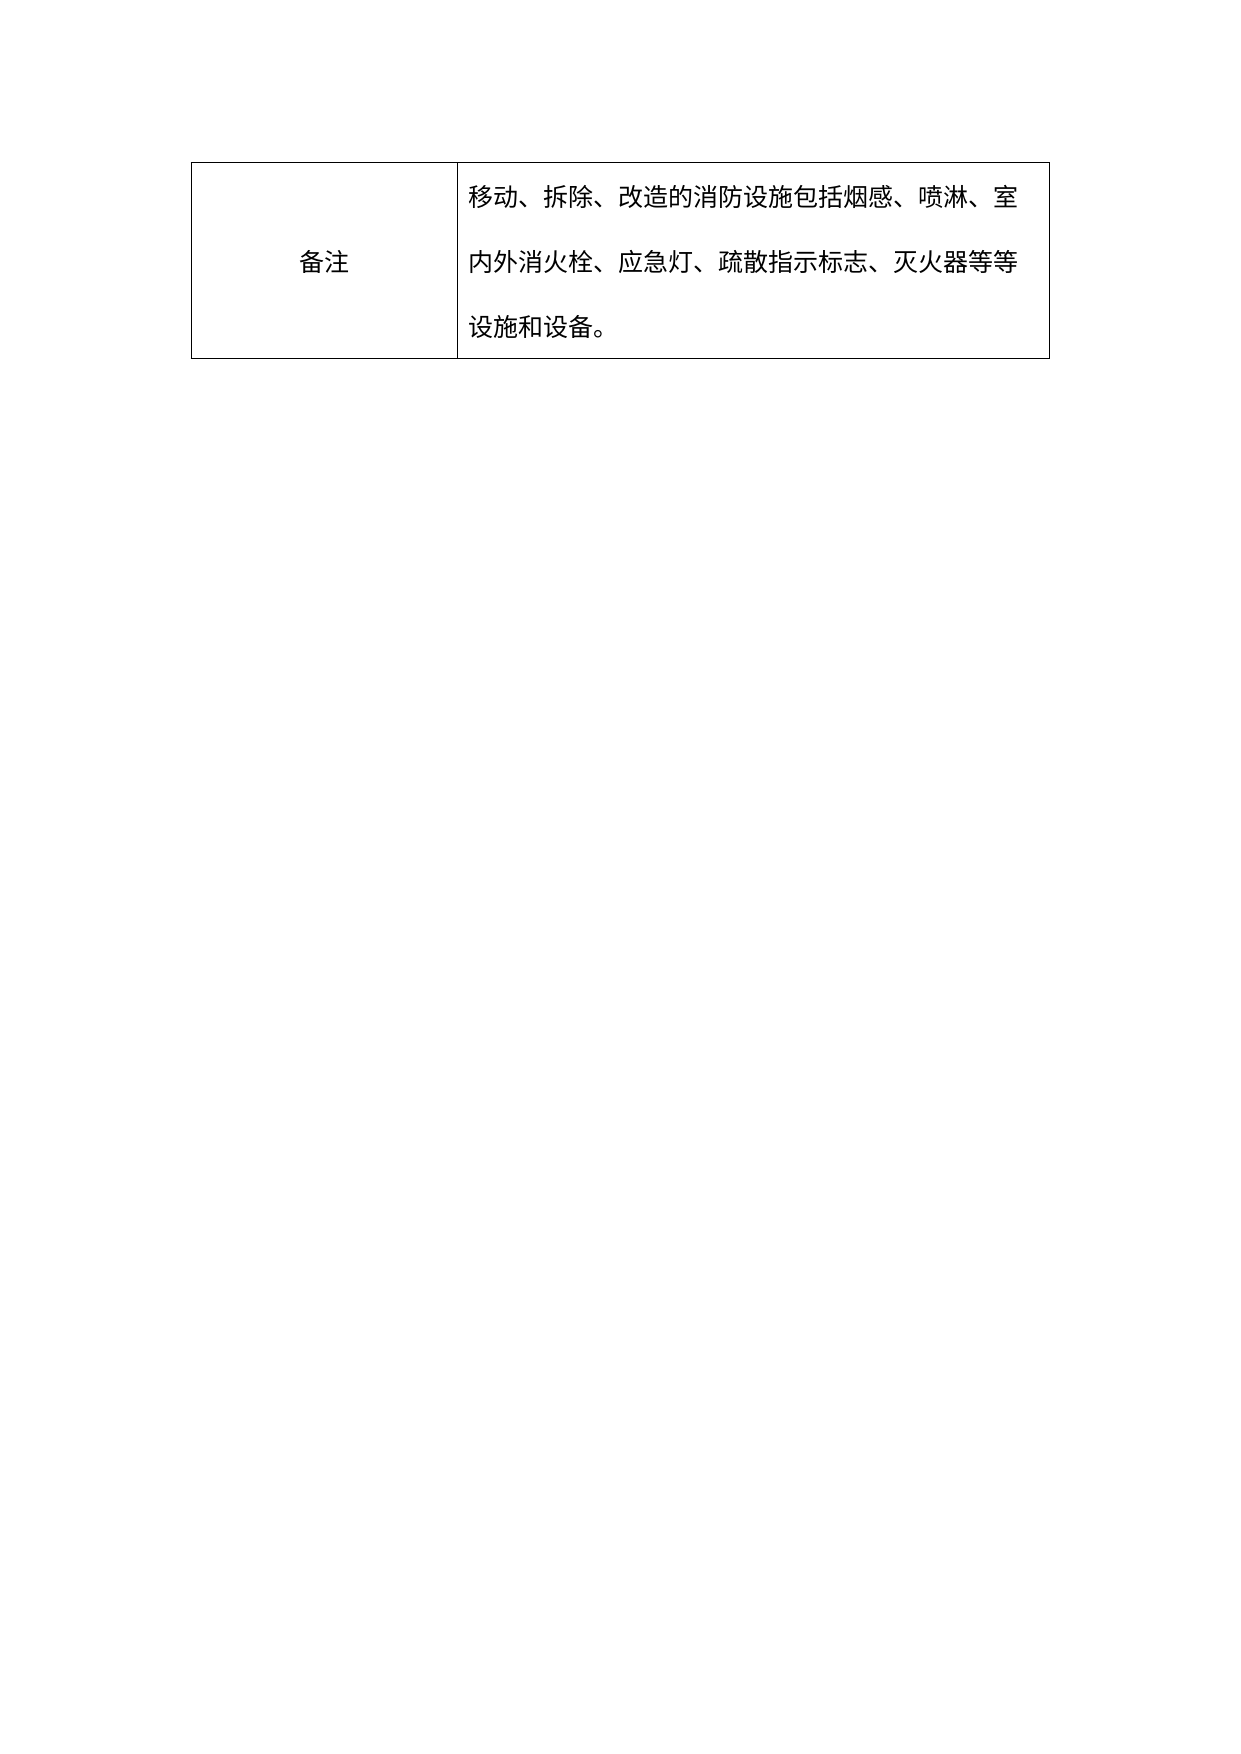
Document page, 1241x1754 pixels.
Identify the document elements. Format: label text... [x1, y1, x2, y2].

table_cell 移动、拆除、改造的消防设施包括烟感、喷淋、室内外消火栓、应急灯、疏散指示标志、灭火器等等设施和设备。 [458, 163, 1049, 358]
table_cell 备注 [192, 163, 457, 358]
